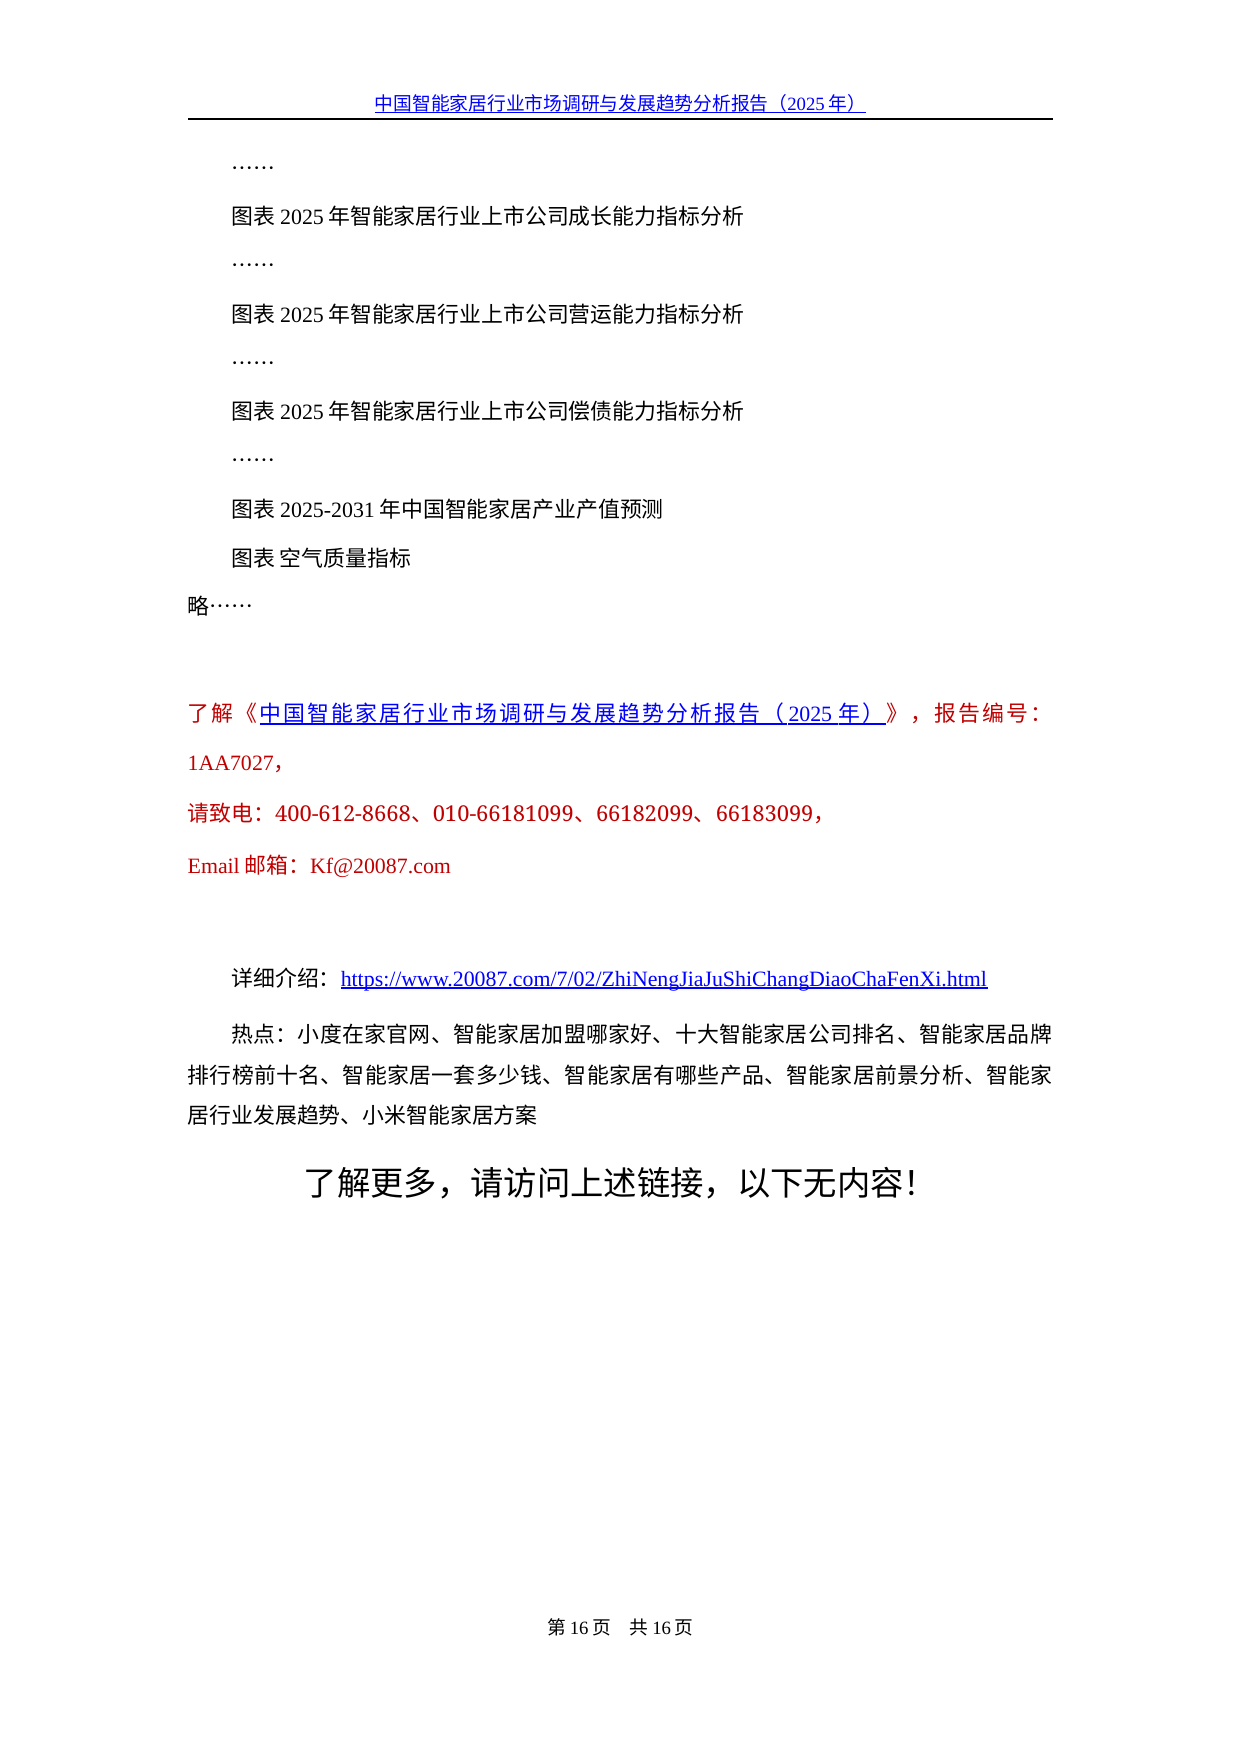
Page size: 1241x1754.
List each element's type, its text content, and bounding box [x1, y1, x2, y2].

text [187, 150, 1053, 621]
text Email邮箱：Kf@20087.com [187, 847, 1053, 880]
text 详细介绍：https://www.20087.com/7/02/ZhiNengJiaJuShiChangDiaoChaFenXi.html [187, 960, 1053, 993]
text 了解《中国智能家居行业市场调研与发展趋势分析报告（2025年）》，报告编号：1AA7027， [187, 695, 1053, 777]
text 请致电：400-612-8668、010-66181099、66182099、66183099， [187, 796, 1053, 828]
title 了解更多，请访问上述链接，以下无内容！ [187, 1148, 1053, 1213]
text 热点：小度在家官网、智能家居加盟哪家好、十大智能家居公司排名、智能家居品牌排行榜前十名、智能家居一套多少钱、智能家居有哪些产品、智能家居前景分析、智能家居行业发展趋势、小米智能家居方案 [187, 1017, 1053, 1131]
